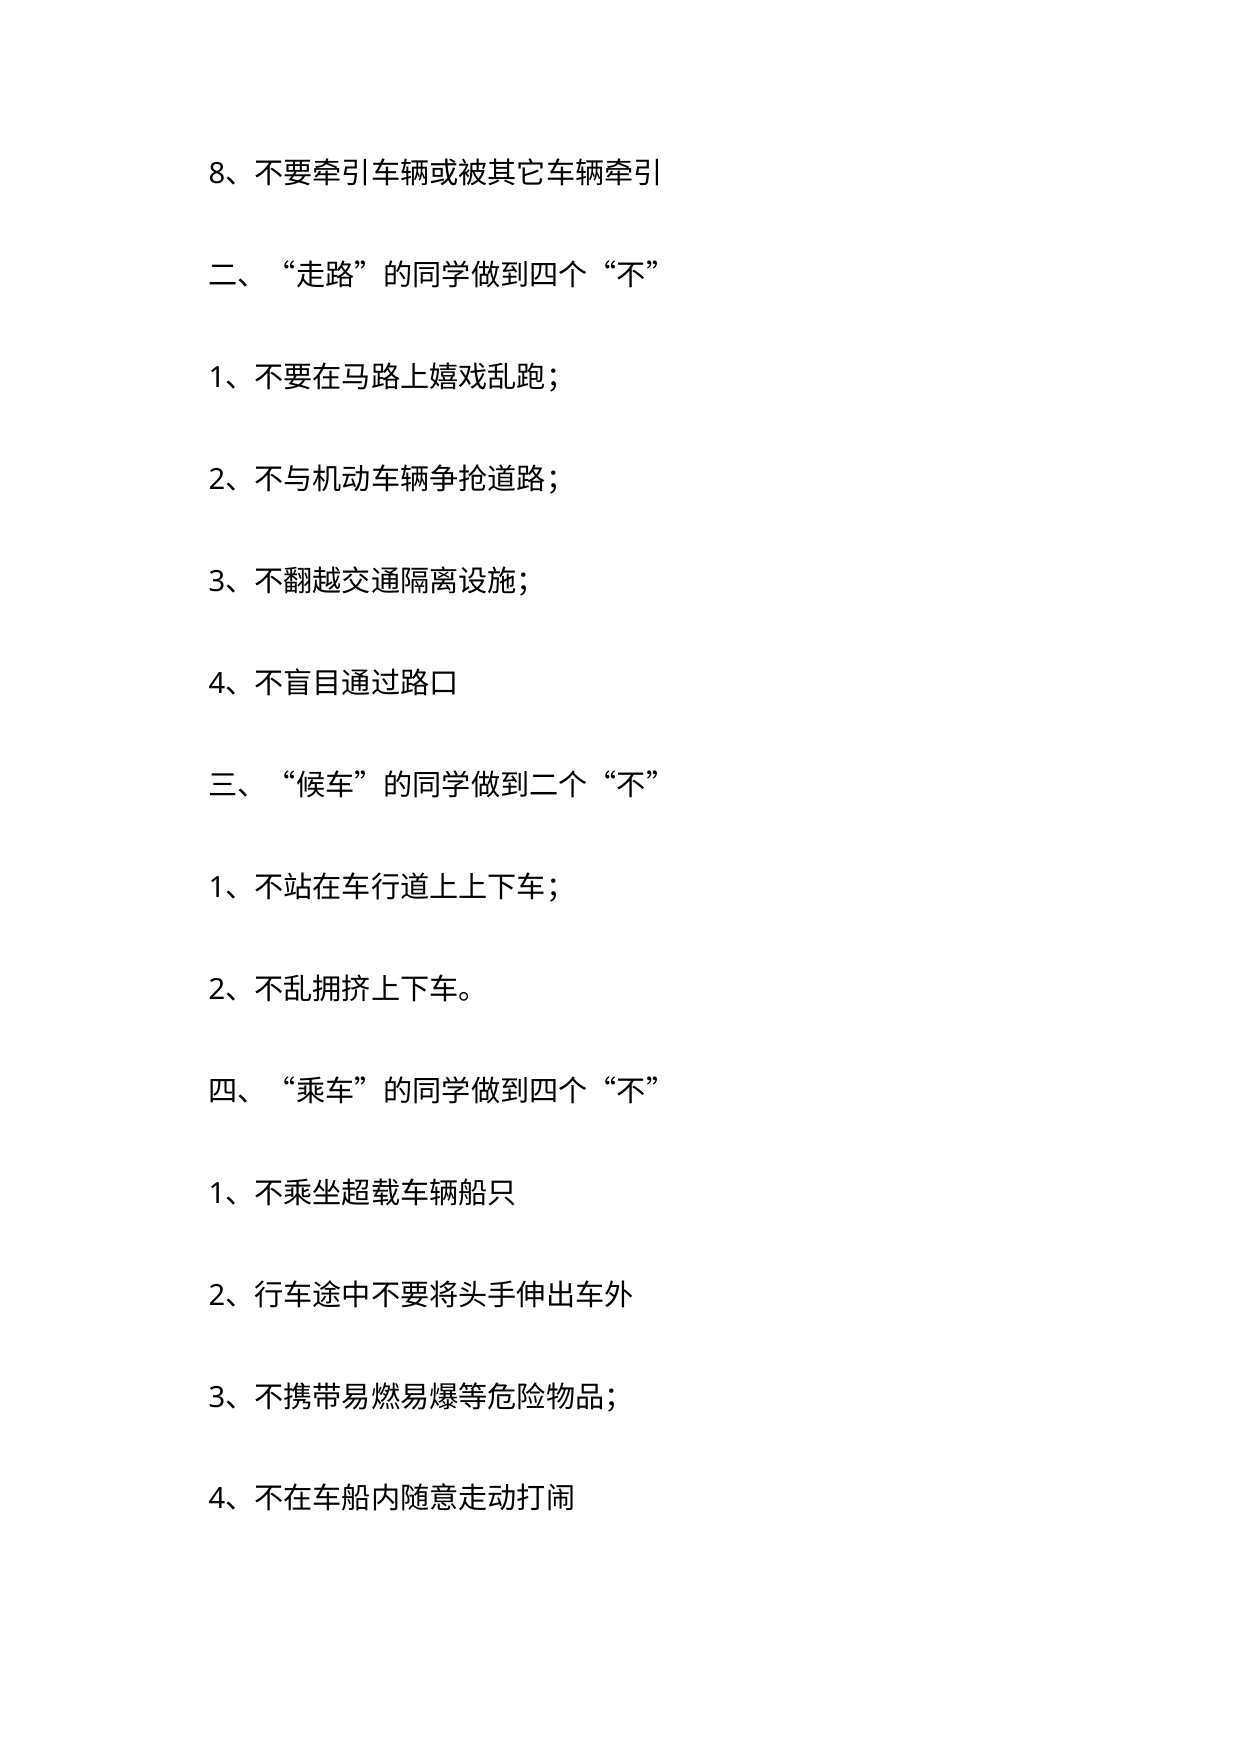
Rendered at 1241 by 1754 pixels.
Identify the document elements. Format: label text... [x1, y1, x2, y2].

text 三、“候车”的同学做到二个“不” [150, 762, 1090, 804]
text 2、行车途中不要将头手伸出车外 [150, 1271, 1090, 1313]
text 2、不乱拥挤上下车。 [150, 965, 1090, 1008]
text 二、“走路”的同学做到四个“不” [150, 252, 1090, 294]
text 4、不盲目通过路口 [150, 660, 1090, 702]
text 3、不携带易燃易爆等危险物品； [150, 1373, 1090, 1416]
text 1、不要在马路上嬉戏乱跑； [150, 354, 1090, 396]
text 1、不乘坐超载车辆船只 [150, 1169, 1090, 1212]
text 4、不在车船内随意走动打闹 [150, 1475, 1090, 1517]
text 1、不站在车行道上上下车； [150, 863, 1090, 906]
text 2、不与机动车辆争抢道路； [150, 456, 1090, 498]
text 8、不要牵引车辆或被其它车辆牵引 [150, 150, 1090, 192]
text 四、“乘车”的同学做到四个“不” [150, 1067, 1090, 1110]
text 3、不翻越交通隔离设施； [150, 558, 1090, 600]
